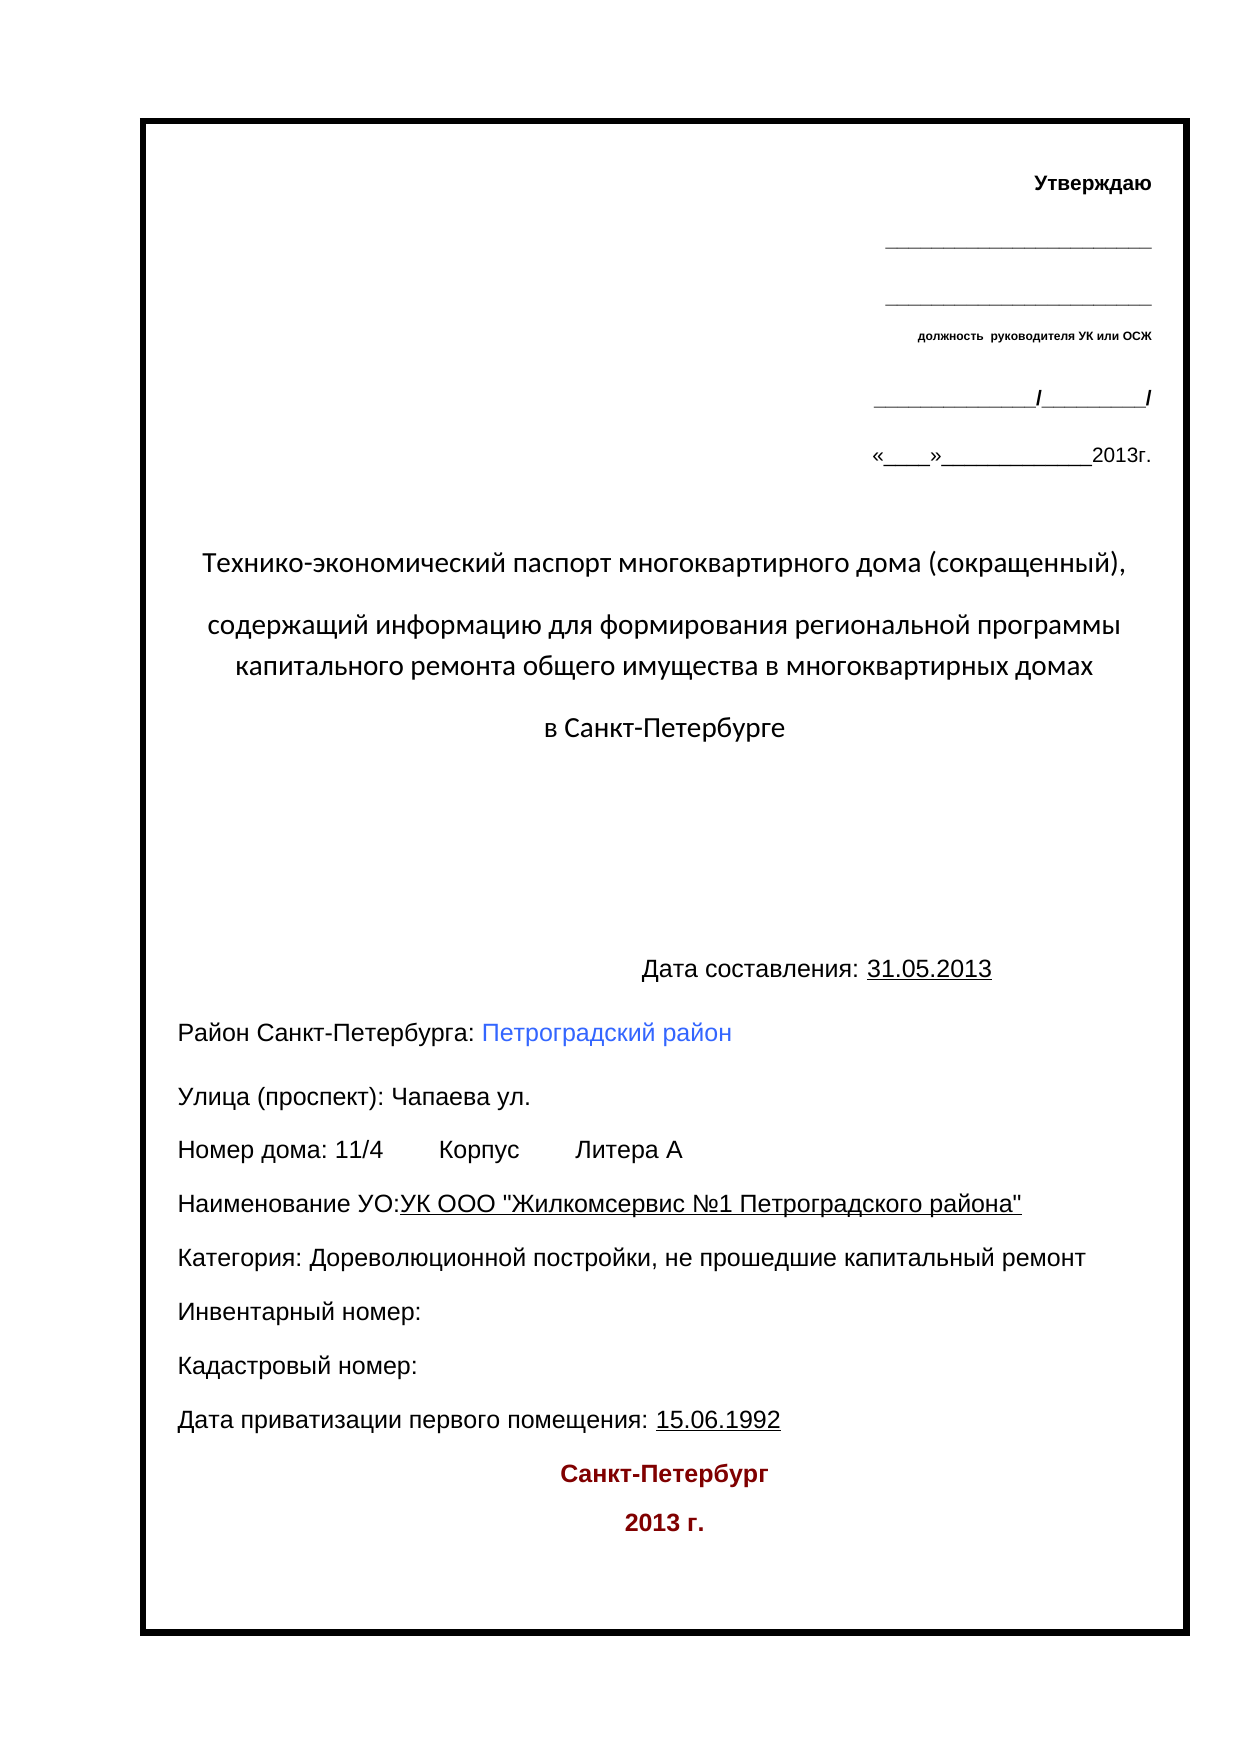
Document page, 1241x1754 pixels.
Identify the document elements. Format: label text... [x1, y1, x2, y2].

text Дата составления: 31.05.2013 [177, 954, 1152, 982]
text ______________/_________/ [177, 386, 1152, 409]
text _______________________ [177, 284, 1152, 308]
text Утверждаю [177, 171, 1152, 194]
text Номер дома: 11/4 Корпус Литера А [177, 1135, 1152, 1164]
text _______________________ [177, 227, 1152, 251]
text Cанкт-Петербург [177, 1458, 1152, 1487]
text Кадастровый номер: [177, 1351, 1152, 1379]
text в Санкт-Петербурге [177, 709, 1152, 745]
text содержащий информацию для формирования региональной программы капитального ремонта общего имущества в многоквартирных домах [177, 606, 1152, 683]
text должность руководителя УК или ОСЖ [177, 329, 1152, 353]
text Район Санкт-Петербурга: Петроградский район [177, 1018, 1152, 1046]
text Инвентарный номер: [177, 1297, 1152, 1326]
text Наименование УО:УК ООО "Жилкомсервис №1 Петроградского района" [177, 1189, 1152, 1218]
text Дата приватизации первого помещения: 15.06.1992 [177, 1405, 1152, 1433]
text Улица (проспект): Чапаева ул. [177, 1082, 1152, 1110]
text Категория: Дореволюционной постройки, не прошедшие капитальный ремонт [177, 1243, 1152, 1272]
text Технико-экономический паспорт многоквартирного дома (сокращенный), [177, 544, 1152, 580]
text «____»_____________2013г. [177, 442, 1152, 466]
text 2013 г. [177, 1508, 1152, 1537]
